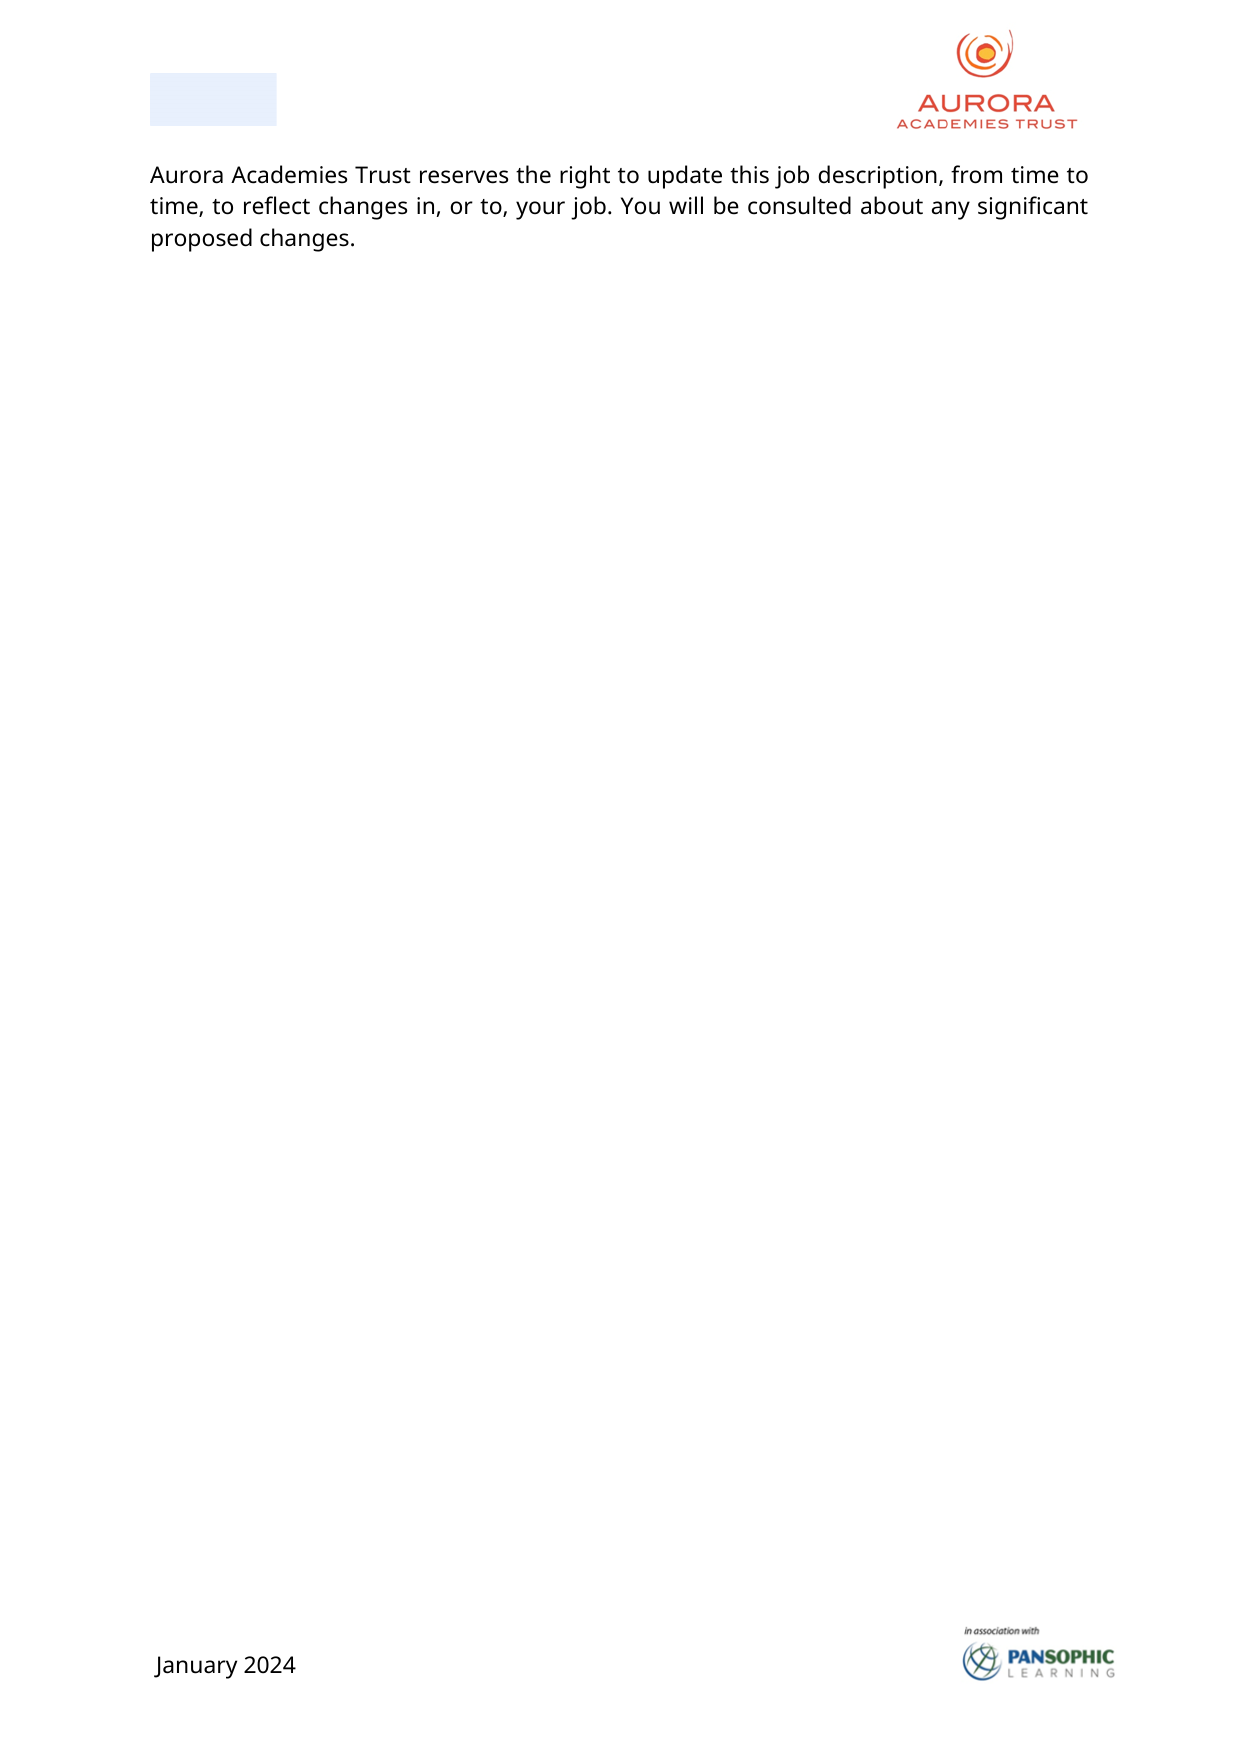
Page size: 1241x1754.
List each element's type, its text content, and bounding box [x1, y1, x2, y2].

text Aurora Academies Trust reserves the right to update this job description, from time to time, to reflect changes in, or to, your job. You will be consulted about any significant proposed changes. [150, 159, 1090, 253]
picture [150, 73, 277, 126]
picture [954, 1625, 1117, 1691]
picture [874, 17, 1091, 140]
